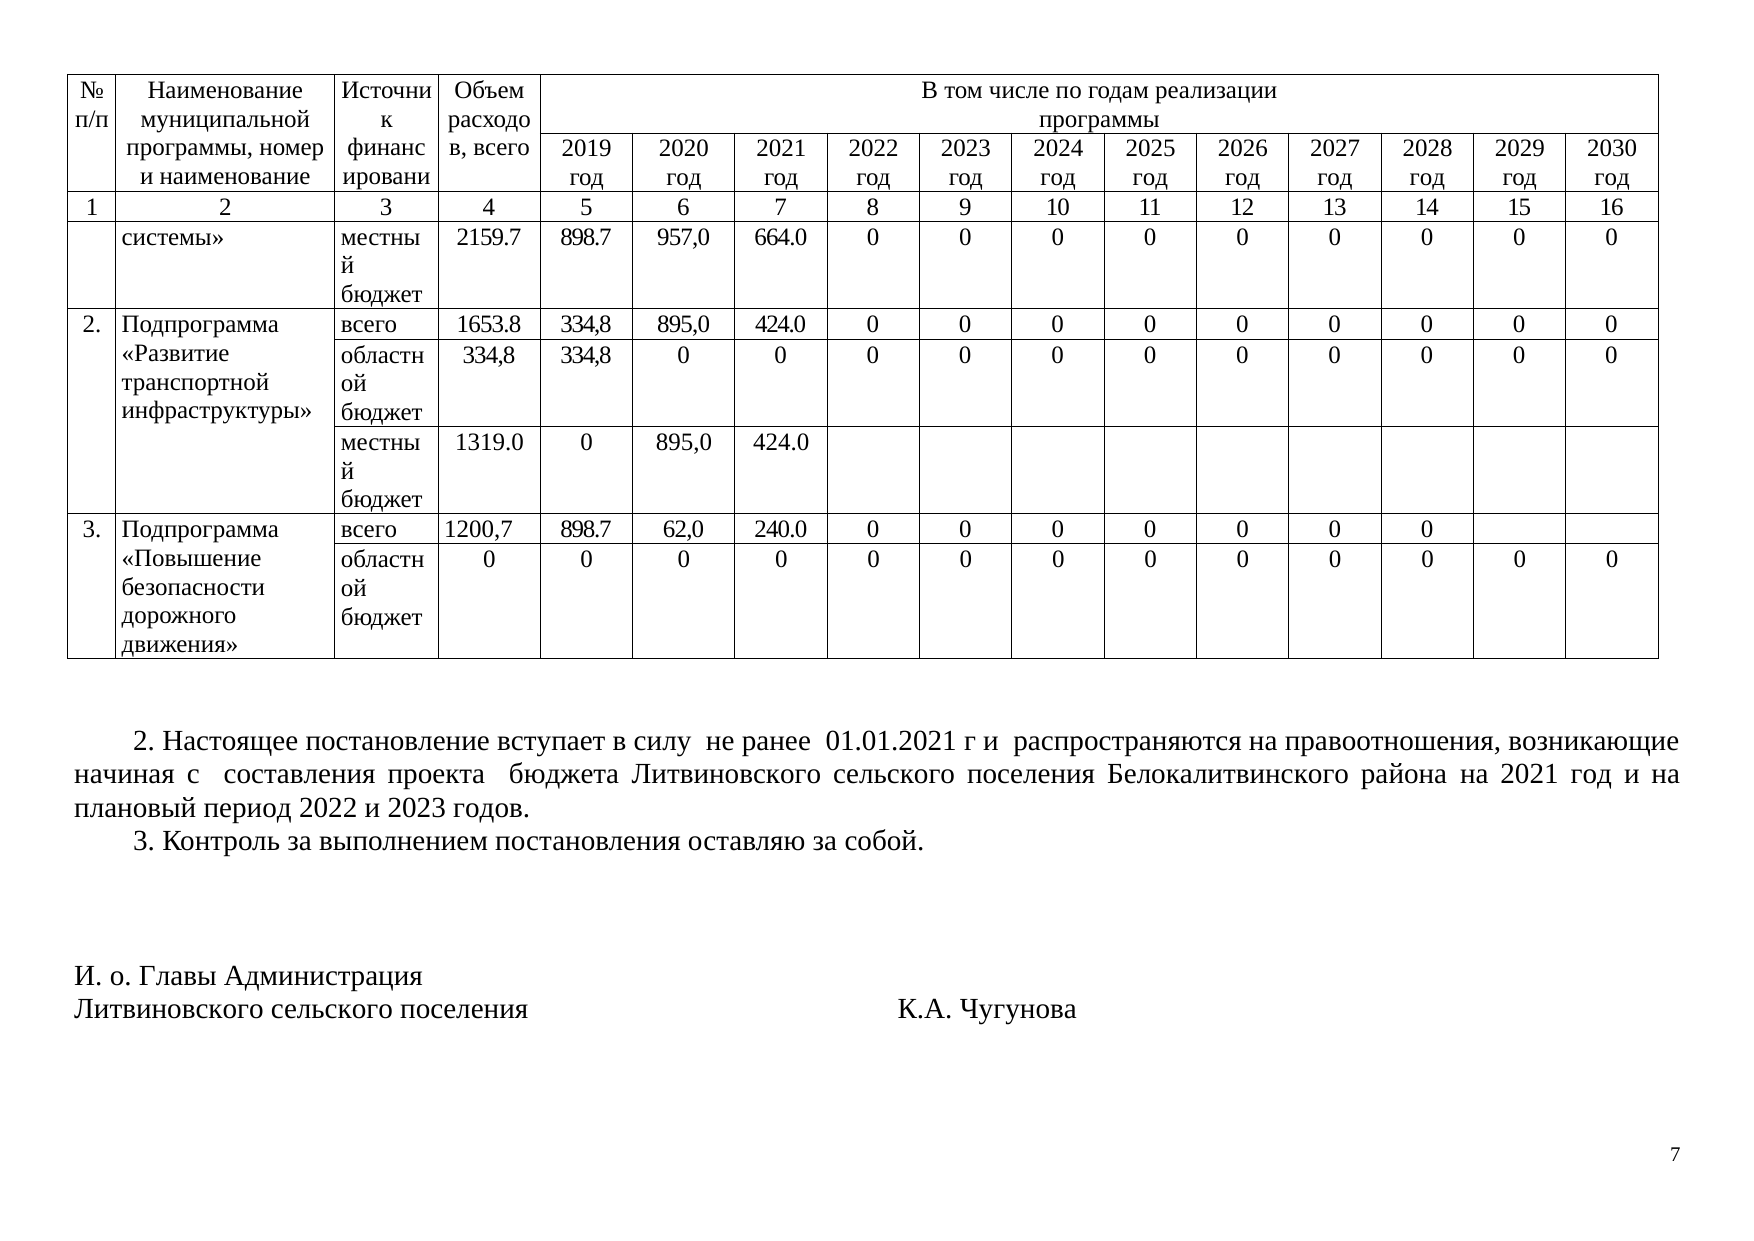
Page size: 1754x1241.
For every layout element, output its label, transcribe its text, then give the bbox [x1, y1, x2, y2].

table_cell 62,0 [633, 514, 734, 543]
table_cell 0 [1289, 340, 1381, 426]
table_cell 11 [1105, 192, 1196, 221]
table_cell 0 [1474, 340, 1565, 426]
table_cell областной бюджет [335, 544, 438, 658]
table_cell 1 [68, 192, 115, 221]
table_cell 0 [1012, 514, 1104, 543]
table_cell 3 [335, 192, 438, 221]
table_header № п/п [68, 75, 115, 191]
table_cell 895,0 [633, 309, 734, 339]
table_cell [1566, 514, 1658, 543]
table_cell 0 [1382, 544, 1473, 658]
table_cell 9 [920, 192, 1011, 221]
table_cell 0 [735, 544, 827, 658]
table_cell 240.0 [735, 514, 827, 543]
table_cell 0 [1197, 514, 1288, 543]
table_cell Подпрограмма «Повышение безопасности дорожного движения» [116, 514, 334, 658]
table_cell 0 [1289, 544, 1381, 658]
table_cell 16 [1566, 192, 1658, 221]
table_cell 0 [1289, 514, 1381, 543]
table_cell 2 [116, 192, 334, 221]
table_cell 898.7 [541, 222, 632, 308]
table_cell [1566, 427, 1658, 513]
table_cell 0 [828, 340, 919, 426]
table_cell 895,0 [633, 427, 734, 513]
table_cell 2021 год [735, 134, 827, 191]
table_header Наименование муниципальной программы, номер и наименование подпрограммы [116, 75, 334, 191]
table_cell 0 [1382, 340, 1473, 426]
table_cell 898.7 [541, 514, 632, 543]
table_cell 2025 год [1105, 134, 1196, 191]
table_cell 0 [1566, 544, 1658, 658]
table_cell 0 [1012, 544, 1104, 658]
table_cell областной бюджет [335, 340, 438, 426]
table_cell [1474, 427, 1565, 513]
table_cell 0 [1105, 340, 1196, 426]
table_cell 0 [1105, 544, 1196, 658]
table_cell местный бюджет [335, 427, 438, 513]
table_header Объем расходов, всего [439, 75, 540, 191]
table_cell 0 [1105, 514, 1196, 543]
table_cell 2019 год [541, 134, 632, 191]
table_cell 3. [68, 514, 115, 658]
table_cell [1382, 427, 1473, 513]
table_cell 14 [1382, 192, 1473, 221]
table_cell 8 [828, 192, 919, 221]
table_cell 13 [1289, 192, 1381, 221]
table_cell 0 [828, 222, 919, 308]
table_cell 0 [1197, 340, 1288, 426]
table_cell 0 [1012, 222, 1104, 308]
table_cell 664.0 [735, 222, 827, 308]
table_cell 2026 год [1197, 134, 1288, 191]
table_cell 2022 год [828, 134, 919, 191]
table_cell 0 [1012, 340, 1104, 426]
table_cell 0 [1566, 309, 1658, 339]
table_cell 1653.8 [439, 309, 540, 339]
table_cell [828, 427, 919, 513]
table_cell 12 [1197, 192, 1288, 221]
table_cell 0 [1289, 309, 1381, 339]
table_cell 0 [1474, 309, 1565, 339]
table_cell 0 [541, 427, 632, 513]
table_cell [1105, 427, 1196, 513]
table_cell 0 [1105, 309, 1196, 339]
text И. о. Главы Администрация [74, 958, 1680, 991]
table_cell 2. [68, 309, 115, 513]
table_cell 0 [439, 544, 540, 658]
table_cell 0 [920, 514, 1011, 543]
table_cell Подпрограмма «Развитие транспортной инфраструктуры» [116, 309, 334, 513]
table_cell 0 [1382, 514, 1473, 543]
table_cell 0 [735, 340, 827, 426]
table_cell [1474, 514, 1565, 543]
table_cell 0 [828, 544, 919, 658]
table_cell [1012, 427, 1104, 513]
table_cell [1289, 427, 1381, 513]
table_cell 0 [828, 514, 919, 543]
table_cell 0 [1566, 222, 1658, 308]
table_cell 4 [439, 192, 540, 221]
table_cell 334,8 [541, 309, 632, 339]
table_cell 0 [828, 309, 919, 339]
table_cell 0 [1197, 222, 1288, 308]
table_cell 15 [1474, 192, 1565, 221]
table_cell 957,0 [633, 222, 734, 308]
table_cell 0 [1012, 309, 1104, 339]
table_cell 2029 год [1474, 134, 1565, 191]
table_cell 0 [633, 340, 734, 426]
table_header Источник финансирования [335, 75, 438, 191]
table_cell 0 [1382, 222, 1473, 308]
table_cell 0 [920, 340, 1011, 426]
table_cell 1319.0 [439, 427, 540, 513]
table_cell 2028 год [1382, 134, 1473, 191]
table_cell 2024 год [1012, 134, 1104, 191]
table_cell 6 [633, 192, 734, 221]
table_cell 2023 год [920, 134, 1011, 191]
table_cell 0 [1566, 340, 1658, 426]
table_cell [920, 427, 1011, 513]
table_cell 424.0 [735, 309, 827, 339]
text 2. Настоящее постановление вступает в силу не ранее 01.01.2021 г и распространяются на правоотношения, возникающие начиная с составления проекта бюджета Литвиновского сельского поселения Белокалитвинского района на 2021 год и на плановый период 2022 и 2023 годов. [74, 723, 1680, 823]
table_cell 334,8 [541, 340, 632, 426]
table_cell 424.0 [735, 427, 827, 513]
table_cell местный бюджет [335, 222, 438, 308]
table_cell 0 [920, 544, 1011, 658]
table_cell 0 [1105, 222, 1196, 308]
table_cell 334,8 [439, 340, 540, 426]
table_cell 10 [1012, 192, 1104, 221]
table_cell 0 [1474, 544, 1565, 658]
table_cell 0 [1197, 544, 1288, 658]
table_cell всего [335, 309, 438, 339]
text 3. Контроль за выполнением постановления оставляю за собой. [74, 823, 1680, 857]
table_cell 5 [541, 192, 632, 221]
table_cell 7 [735, 192, 827, 221]
table_header В том числе по годам реализации программы [541, 75, 1658, 132]
table_cell 0 [633, 544, 734, 658]
table_cell 0 [1382, 309, 1473, 339]
table_cell 2159.7 [439, 222, 540, 308]
table_cell 0 [1289, 222, 1381, 308]
table_cell 2020 год [633, 134, 734, 191]
table_cell 0 [1197, 309, 1288, 339]
table_cell всего [335, 514, 438, 543]
table_cell 2030 год [1566, 134, 1658, 191]
table_cell 2027 год [1289, 134, 1381, 191]
text Литвиновского сельского поселения К.А. Чугунова [74, 991, 1680, 1025]
table_cell 1200,7 [439, 514, 540, 543]
table_cell 0 [541, 544, 632, 658]
table_cell [1197, 427, 1288, 513]
table_cell 0 [1474, 222, 1565, 308]
table_cell 0 [920, 309, 1011, 339]
table_cell 0 [920, 222, 1011, 308]
